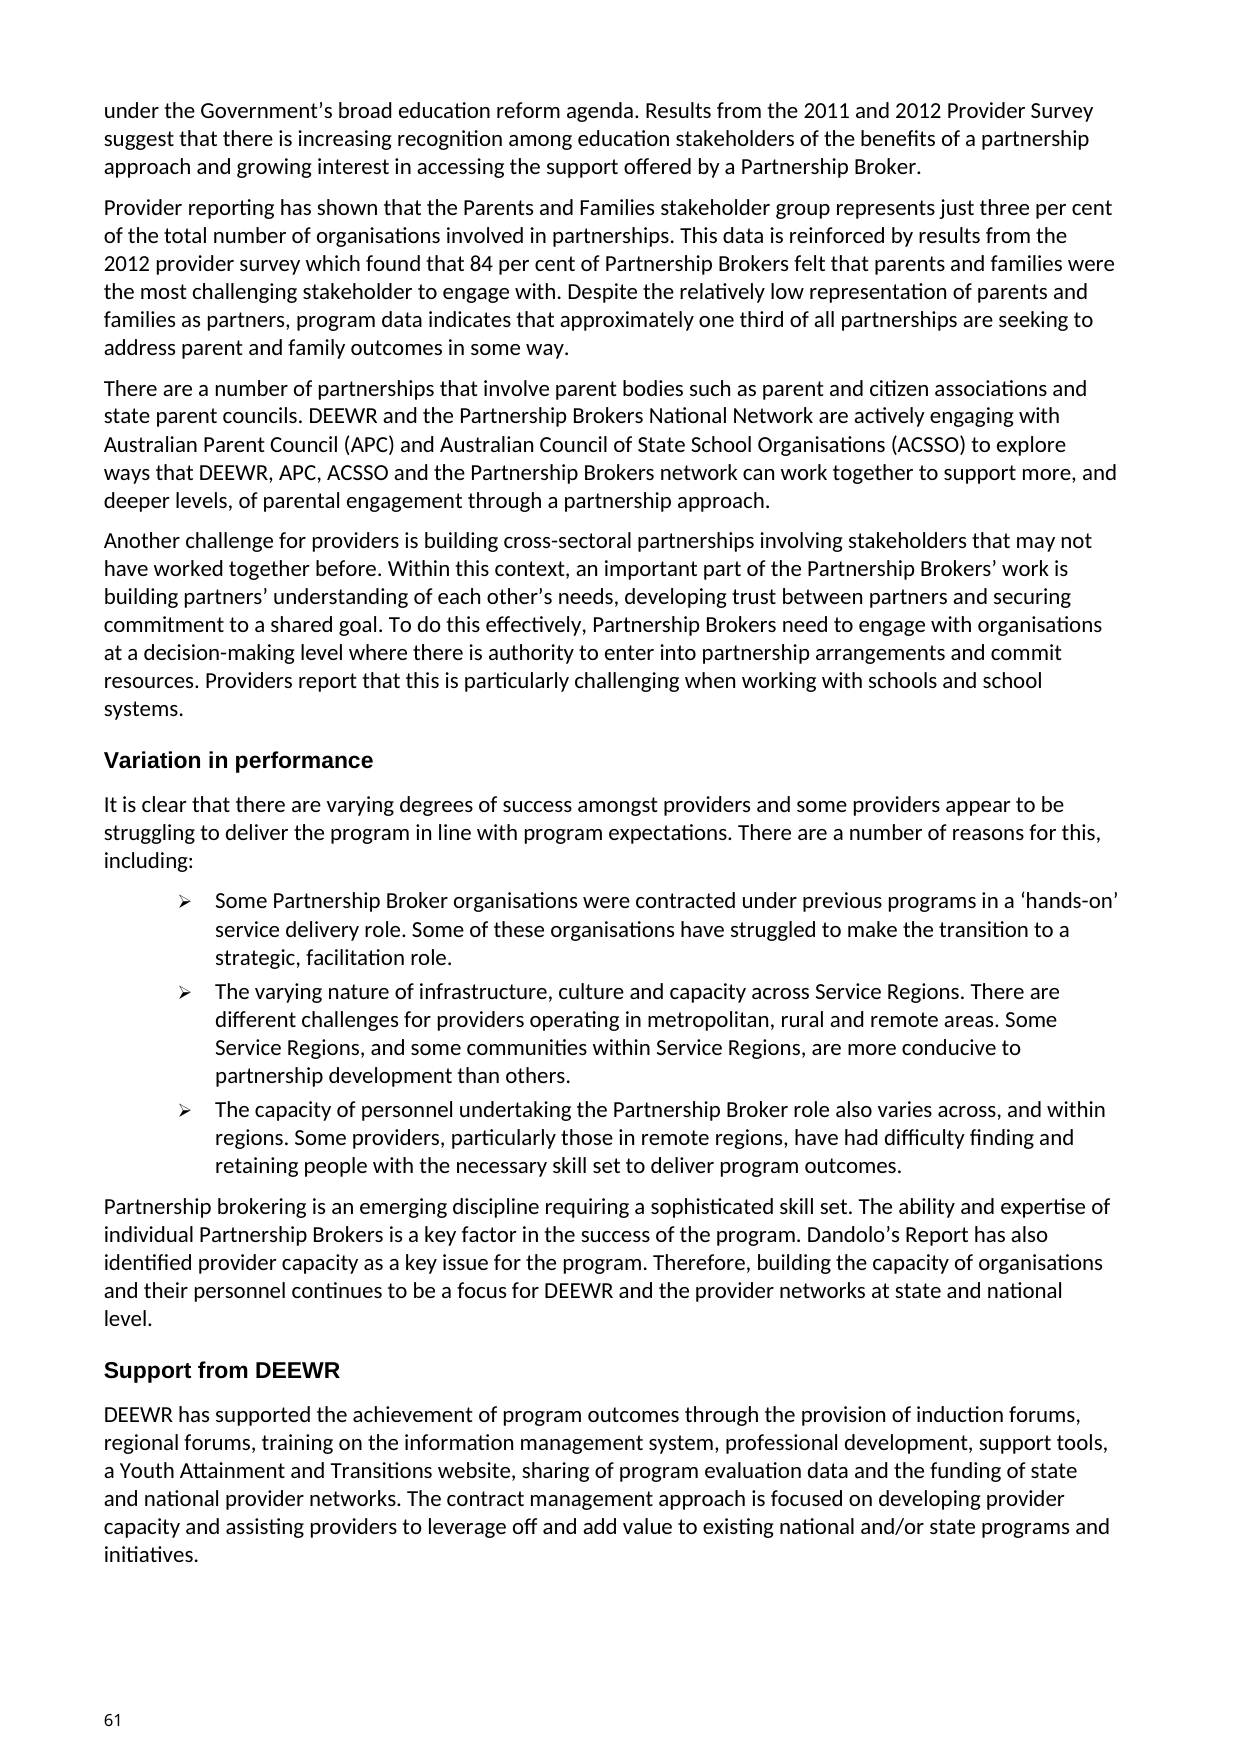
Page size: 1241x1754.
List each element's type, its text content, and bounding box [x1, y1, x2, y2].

list The varying nature of infrastructure, culture and capacity across Service Regions. There are different challenges for providers operating in metropolitan, rural and remote areas. Some Service Regions, and some communities within Service Regions, are more conducive to partnership development than others. [177, 977, 1122, 1089]
text Another challenge for providers is building cross-sectoral partnerships involving stakeholders that may not have worked together before. Within this context, an important part of the Partnership Brokers’ work is building partners’ understanding of each other’s needs, developing trust between partners and securing commitment to a shared goal. To do this effectively, Partnership Brokers need to engage with organisations at a decision-making level where there is authority to enter into partnership arrangements and commit resources. Providers report that this is particularly challenging when working with schools and school systems. [103, 526, 1119, 722]
text Partnership brokering is an emerging discipline requiring a sophisticated skill set. The ability and expertise of individual Partnership Brokers is a key factor in the success of the program. Dandolo’s Report has also identified provider capacity as a key issue for the program. Therefore, building the capacity of organisations and their personnel continues to be a focus for DEEWR and the provider networks at state and national level. [103, 1192, 1119, 1332]
subtitle Variation in performance [103, 747, 1122, 774]
subtitle Support from DEEWR [103, 1357, 1122, 1383]
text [103, 96, 1119, 181]
text Provider reporting has shown that the Parents and Families stakeholder group represents just three per cent of the total number of organisations involved in partnerships. This data is reinforced by results from the 2012 provider survey which found that 84 per cent of Partnership Brokers felt that parents and families were the most challenging stakeholder to engage with. Despite the relatively low representation of parents and families as partners, program data indicates that approximately one third of all partnerships are seeking to address parent and family outcomes in some way. [103, 193, 1119, 361]
text It is clear that there are varying degrees of success amongst providers and some providers appear to be struggling to deliver the program in line with program expectations. There are a number of reasons for this, including: [103, 790, 1119, 874]
text DEEWR has supported the achievement of program outcomes through the provision of induction forums, regional forums, training on the information management system, professional development, support tools, a Youth Attainment and Transitions website, sharing of program evaluation data and the funding of state and national provider networks. The contract management approach is focused on developing provider capacity and assisting providers to leverage off and add value to existing national and/or state programs and initiatives. [103, 1400, 1119, 1568]
list The capacity of personnel undertaking the Partnership Broker role also varies across, and within regions. Some providers, particularly those in remote regions, have had difficulty finding and retaining people with the necessary skill set to deliver program outcomes. [177, 1095, 1122, 1179]
text There are a number of partnerships that involve parent bodies such as parent and citizen associations and state parent councils. DEEWR and the Partnership Brokers National Network are actively engaging with Australian Parent Council (APC) and Australian Council of State School Organisations (ACSSO) to explore ways that DEEWR, APC, ACSSO and the Partnership Brokers network can work together to support more, and deeper levels, of parental engagement through a partnership approach. [103, 374, 1119, 514]
list Some Partnership Broker organisations were contracted under previous programs in a ‘hands-on’ service delivery role. Some of these organisations have struggled to make the transition to a strategic, facilitation role. [177, 887, 1122, 971]
